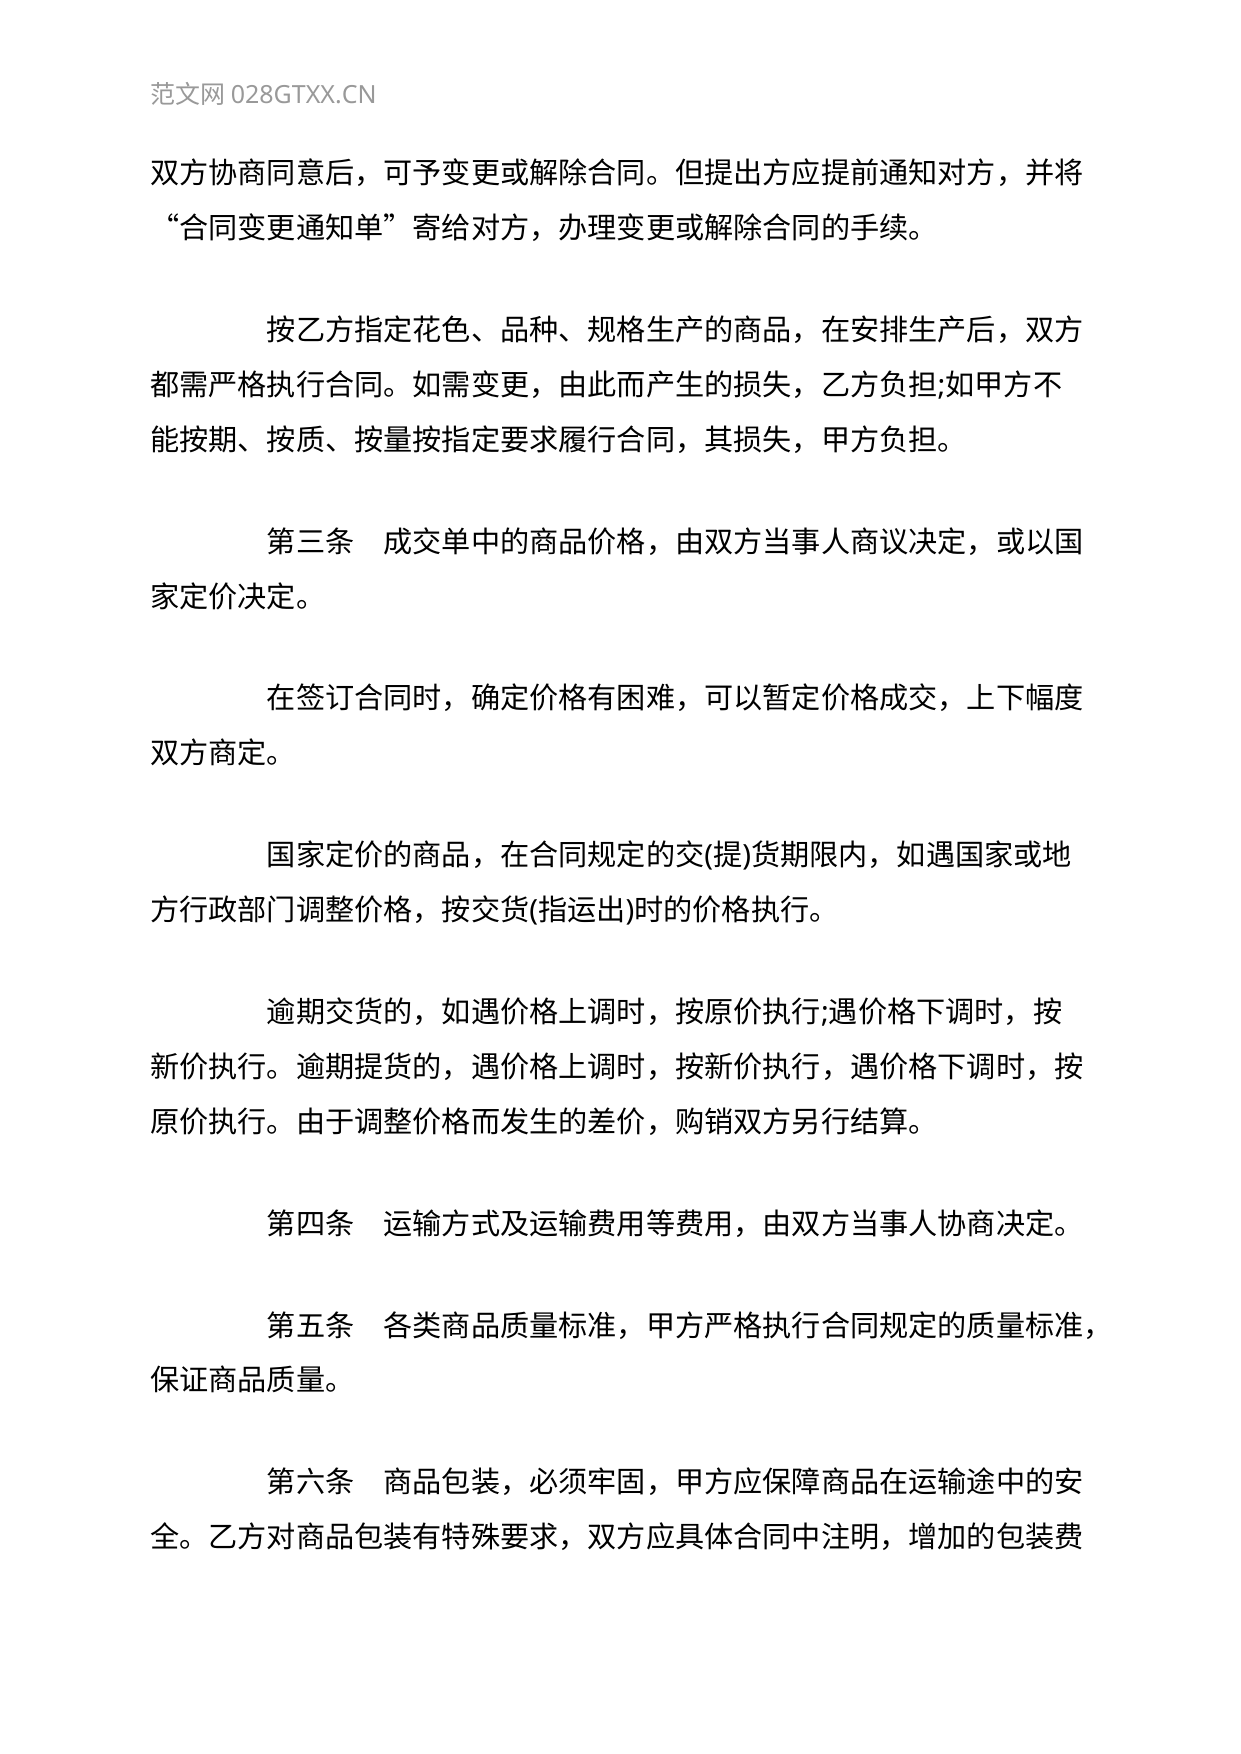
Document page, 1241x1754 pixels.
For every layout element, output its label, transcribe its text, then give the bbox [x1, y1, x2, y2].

text 逾期交货的，如遇价格上调时，按原价执行;遇价格下调时，按新价执行。逾期提货的，遇价格上调时，按新价执行，遇价格下调时，按原价执行。由于调整价格而发生的差价，购销双方另行结算。 [150, 989, 1090, 1141]
text 第三条 成交单中的商品价格，由双方当事人商议决定，或以国家定价决定。 [150, 518, 1090, 616]
text 按乙方指定花色、品种、规格生产的商品，在安排生产后，双方都需严格执行合同。如需变更，由此而产生的损失，乙方负担;如甲方不能按期、按质、按量按指定要求履行合同，其损失，甲方负担。 [150, 307, 1090, 459]
text 国家定价的商品，在合同规定的交(提)货期限内，如遇国家或地方行政部门调整价格，按交货(指运出)时的价格执行。 [150, 832, 1090, 929]
text 第四条 运输方式及运输费用等费用，由双方当事人协商决定。 [150, 1200, 1090, 1243]
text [150, 150, 1090, 247]
text 在签订合同时，确定价格有困难，可以暂定价格成交，上下幅度双方商定。 [150, 675, 1090, 772]
text 第五条 各类商品质量标准，甲方严格执行合同规定的质量标准，保证商品质量。 [150, 1302, 1090, 1399]
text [150, 1459, 1090, 1556]
